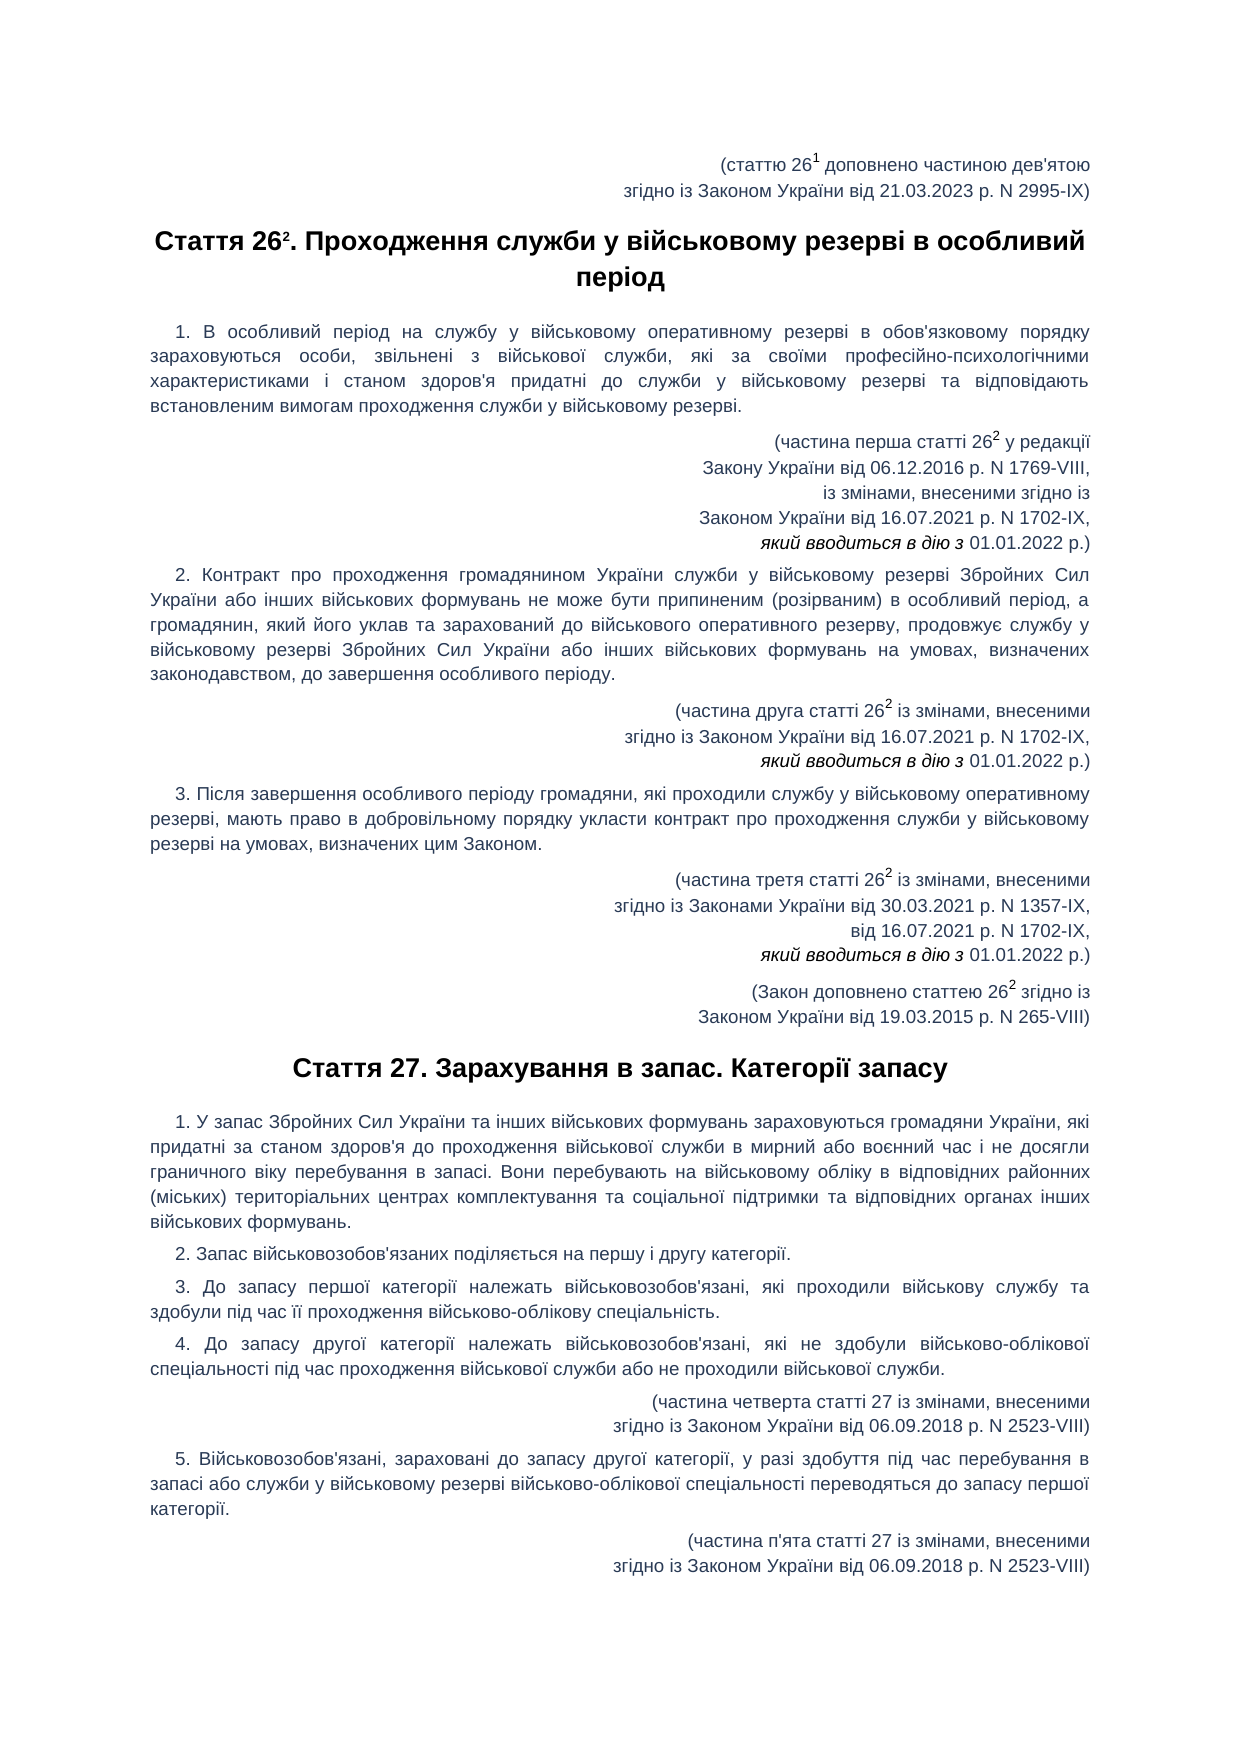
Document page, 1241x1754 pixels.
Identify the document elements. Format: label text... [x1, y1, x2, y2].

text 3. До запасу першої категорії належать військовозобов'язані, які проходили військову службу та здобули під час її проходження військово-облікову спеціальність. [150, 1276, 1090, 1322]
text (статтю 261 доповнено частиною дев'ятою згідно із Законом України від 21.03.2023 р. N 2995-IX) [150, 150, 1090, 201]
text (частина перша статті 262 у редакції Закону України від 06.12.2016 р. N 1769-VIII, із змінами, внесеними згідно із Законом України від 16.07.2021 р. N 1702-IX, який вводиться в дію з 01.01.2022 р.) [150, 427, 1090, 553]
text 5. Військовозобов'язані, зараховані до запасу другої категорії, у разі здобуття під час перебування в запасі або служби у військовому резерві військово-облікової спеціальності переводяться до запасу першої категорії. [150, 1448, 1090, 1519]
text 1. В особливий період на службу у військовому оперативному резерві в обов'язковому порядку зараховуються особи, звільнені з військової служби, які за своїми професійно-психологічними характеристиками і станом здоров'я придатні до служби у військовому резерві та відповідають встановленим вимогам проходження служби у військовому резерві. [150, 321, 1090, 416]
text (частина третя статті 262 із змінами, внесеними згідно із Законами України від 30.03.2021 р. N 1357-IX, від 16.07.2021 р. N 1702-IX, який вводиться в дію з 01.01.2022 р.) [150, 865, 1090, 966]
text (частина четверта статті 27 із змінами, внесеними згідно із Законом України від 06.09.2018 р. N 2523-VIII) [150, 1391, 1090, 1437]
subtitle Стаття 27. Зарахування в запас. Категорії запасу [150, 1052, 1090, 1083]
text 2. Запас військовозобов'язаних поділяється на першу і другу категорії. [150, 1243, 1090, 1265]
text 4. До запасу другої категорії належать військовозобов'язані, які не здобули військово-облікової спеціальності під час проходження військової служби або не проходили військової служби. [150, 1333, 1090, 1379]
text 1. У запас Збройних Сил України та інших військових формувань зараховуються громадяни України, які придатні за станом здоров'я до проходження військової служби в мирний або воєнний час і не досягли граничного віку перебування в запасі. Вони перебувають на військовому обліку в відповідних районних (міських) територіальних центрах комплектування та соціальної підтримки та відповідних органах інших військових формувань. [150, 1111, 1090, 1232]
text (частина п'ята статті 27 із змінами, внесеними згідно із Законом України від 06.09.2018 р. N 2523-VIII) [150, 1530, 1090, 1576]
text 3. Після завершення особливого періоду громадяни, які проходили службу у військовому оперативному резерві, мають право в добровільному порядку укласти контракт про проходження служби у військовому резерві на умовах, визначених цим Законом. [150, 783, 1090, 854]
subtitle Стаття 262. Проходження служби у військовому резерві в особливий період [150, 225, 1090, 292]
text (частина друга статті 262 із змінами, внесеними згідно із Законом України від 16.07.2021 р. N 1702-IX, який вводиться в дію з 01.01.2022 р.) [150, 696, 1090, 772]
text (Закон доповнено статтею 262 згідно із Законом України від 19.03.2015 р. N 265-VIII) [150, 977, 1090, 1028]
text 2. Контракт про проходження громадянином України служби у військовому резерві Збройних Сил України або інших військових формувань не може бути припиненим (розірваним) в особливий період, а громадянин, який його уклав та зарахований до військового оперативного резерву, продовжує службу у військовому резерві Збройних Сил України або інших військових формувань на умовах, визначених законодавством, до завершення особливого періоду. [150, 564, 1090, 685]
